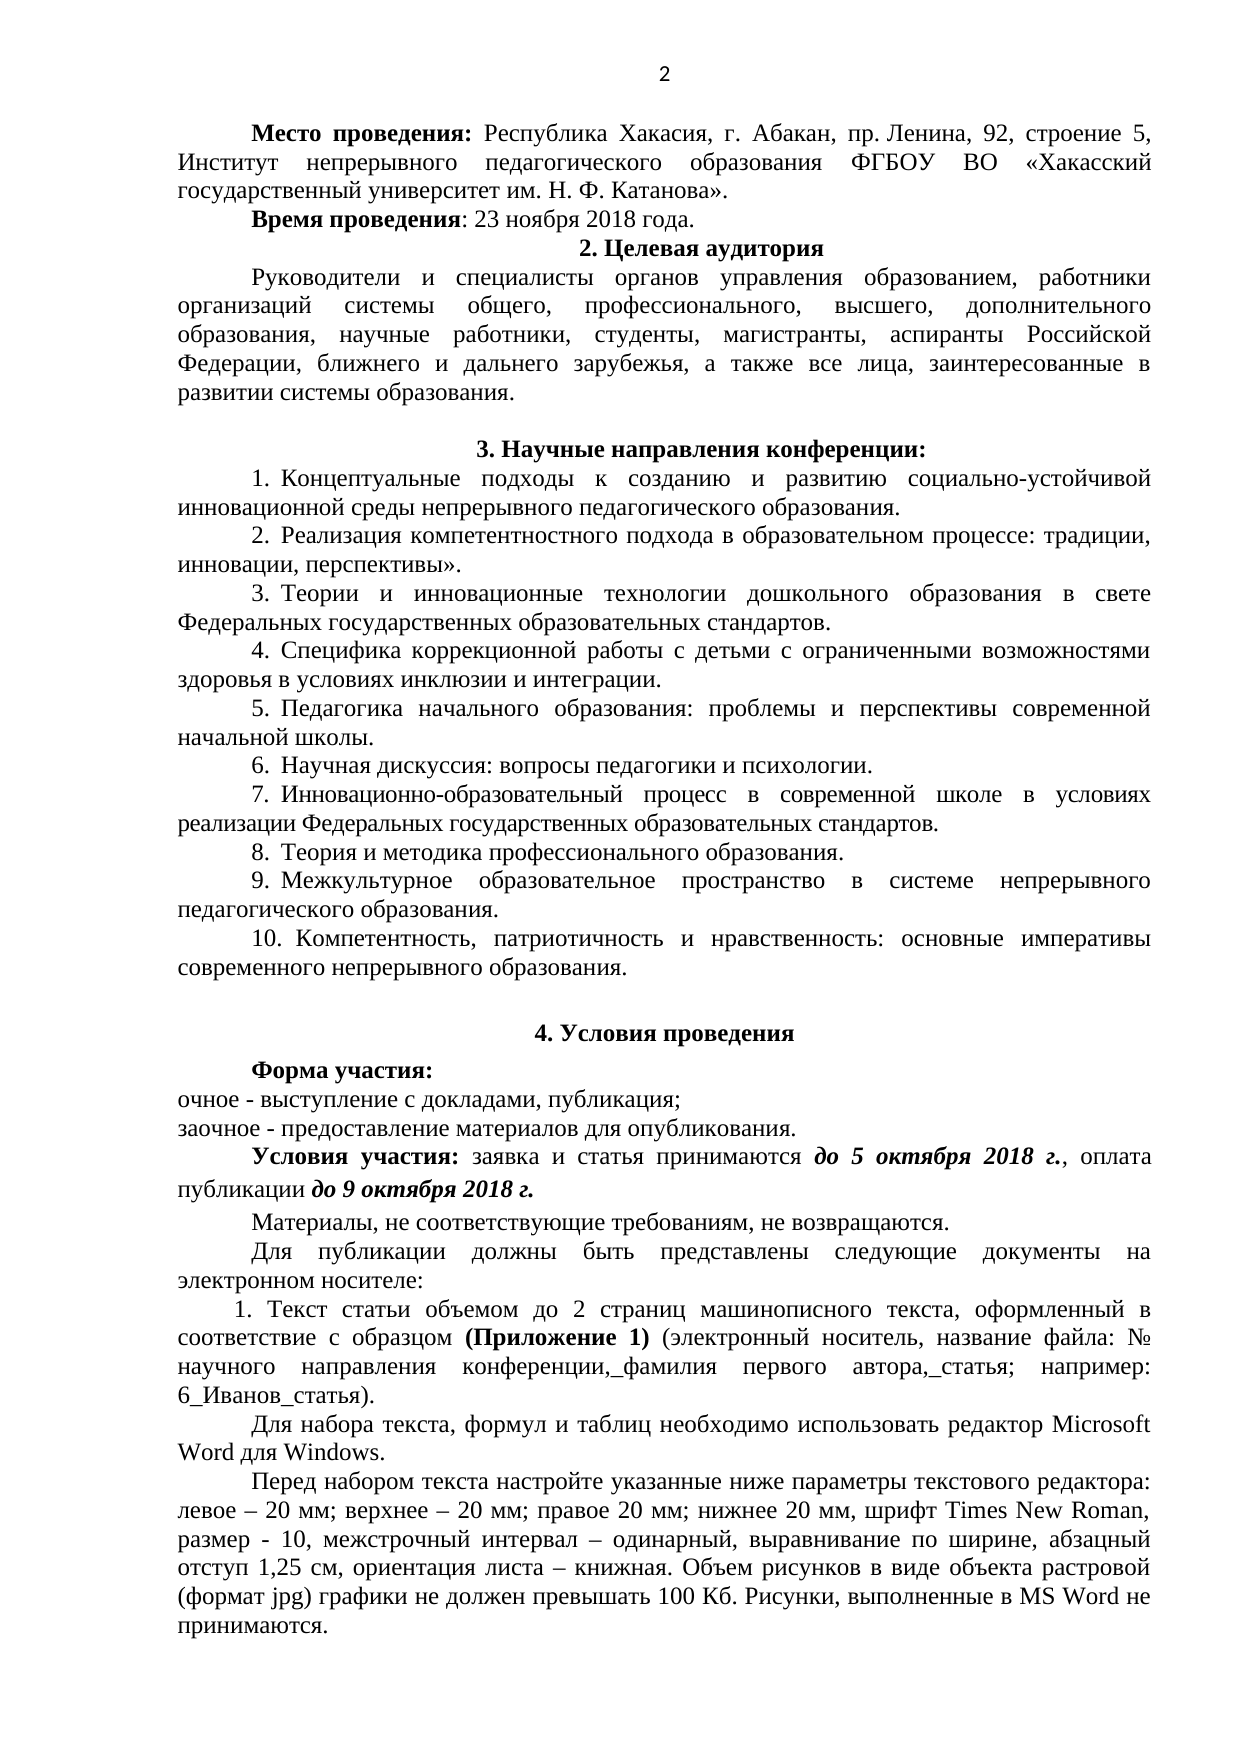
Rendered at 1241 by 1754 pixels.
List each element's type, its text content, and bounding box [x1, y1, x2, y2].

text 1. Текст статьи объемом до 2 страниц машинописного текста, оформленный в соответствие с образцом (Приложение 1) (электронный носитель, название файла: № научного направления конференции,_фамилия первого автора,_статья; например: 6_Иванов_статья). [177, 1294, 1152, 1409]
list Специфика коррекционной работы с детьми с ограниченными возможностями здоровья в условиях инклюзии и интеграции. [177, 636, 1152, 693]
text 2. Целевая аудитория [177, 233, 1152, 262]
list Инновационно-образовательный процесс в современной школе в условиях реализации Федеральных государственных образовательных стандартов. [177, 779, 1152, 837]
text Для набора текста, формул и таблиц необходимо использовать редактор Microsoft Word для Windows. [177, 1409, 1152, 1466]
text Время проведения: 23 ноября 2018 года. [177, 204, 1152, 233]
list Теории и инновационные технологии дошкольного образования в свете Федеральных государственных образовательных стандартов. [177, 578, 1152, 636]
text Материалы, не соответствующие требованиям, не возвращаются. [177, 1207, 1152, 1236]
text Место проведения: Республика Хакасия, г. Абакан, пр. Ленина, 92, строение 5, Институт непрерывного педагогического образования ФГБОУ ВО «Хакасский государственный университет им. Н. Ф. Катанова». [177, 118, 1152, 204]
list Педагогика начального образования: проблемы и перспективы современной начальной школы. [177, 693, 1152, 751]
list Теория и методика профессионального образования. [177, 837, 1152, 866]
text 4. Условия проведения [177, 1018, 1152, 1047]
text Форма участия: [177, 1055, 1152, 1084]
text заочное - предоставление материалов для опубликования. [177, 1113, 1152, 1141]
list Компетентность, патриотичность и нравственность: основные императивы современного непрерывного образования. [177, 923, 1152, 981]
text очное - выступление с докладами, публикация; [177, 1084, 1152, 1113]
list Межкультурное образовательное пространство в системе непрерывного педагогического образования. [177, 866, 1152, 923]
text Условия участия: заявка и статья принимаются до 5 октября 2018 г., оплата публикации до 9 октября 2018 г. [177, 1141, 1152, 1203]
text 3. Научные направления конференции: [177, 434, 1152, 463]
text Руководители и специалисты органов управления образованием, работники организаций системы общего, профессионального, высшего, дополнительного образования, научные работники, студенты, магистранты, аспиранты Российской Федерации, ближнего и дальнего зарубежья, а также все лица, заинтересованные в развитии системы образования. [177, 262, 1152, 406]
text Перед набором текста настройте указанные ниже параметры текстового редактора: левое – 20 мм; верхнее – ; правое 20 мм; нижнее 20 мм, шрифт Times New Roman, размер - 10, межстрочный интервал – одинарный, выравнивание по ширине, абзацный отступ 1,25 см, ориентация листа – книжная. Объем рисунков в виде объекта растровой (формат jpg) графики не должен превышать 100 Кб. Рисунки, выполненные в MS Word не принимаются. [177, 1466, 1152, 1639]
list Концептуальные подходы к созданию и развитию социально-устойчивой инновационной среды непрерывного педагогического образования. [177, 463, 1152, 521]
list Научная дискуссия: вопросы педагогики и психологии. [177, 751, 1152, 779]
text Для публикации должны быть представлены следующие документы на электронном носителе: [177, 1236, 1152, 1294]
list Реализация компетентностного подхода в образовательном процессе: традиции, инновации, перспективы». [177, 521, 1152, 578]
